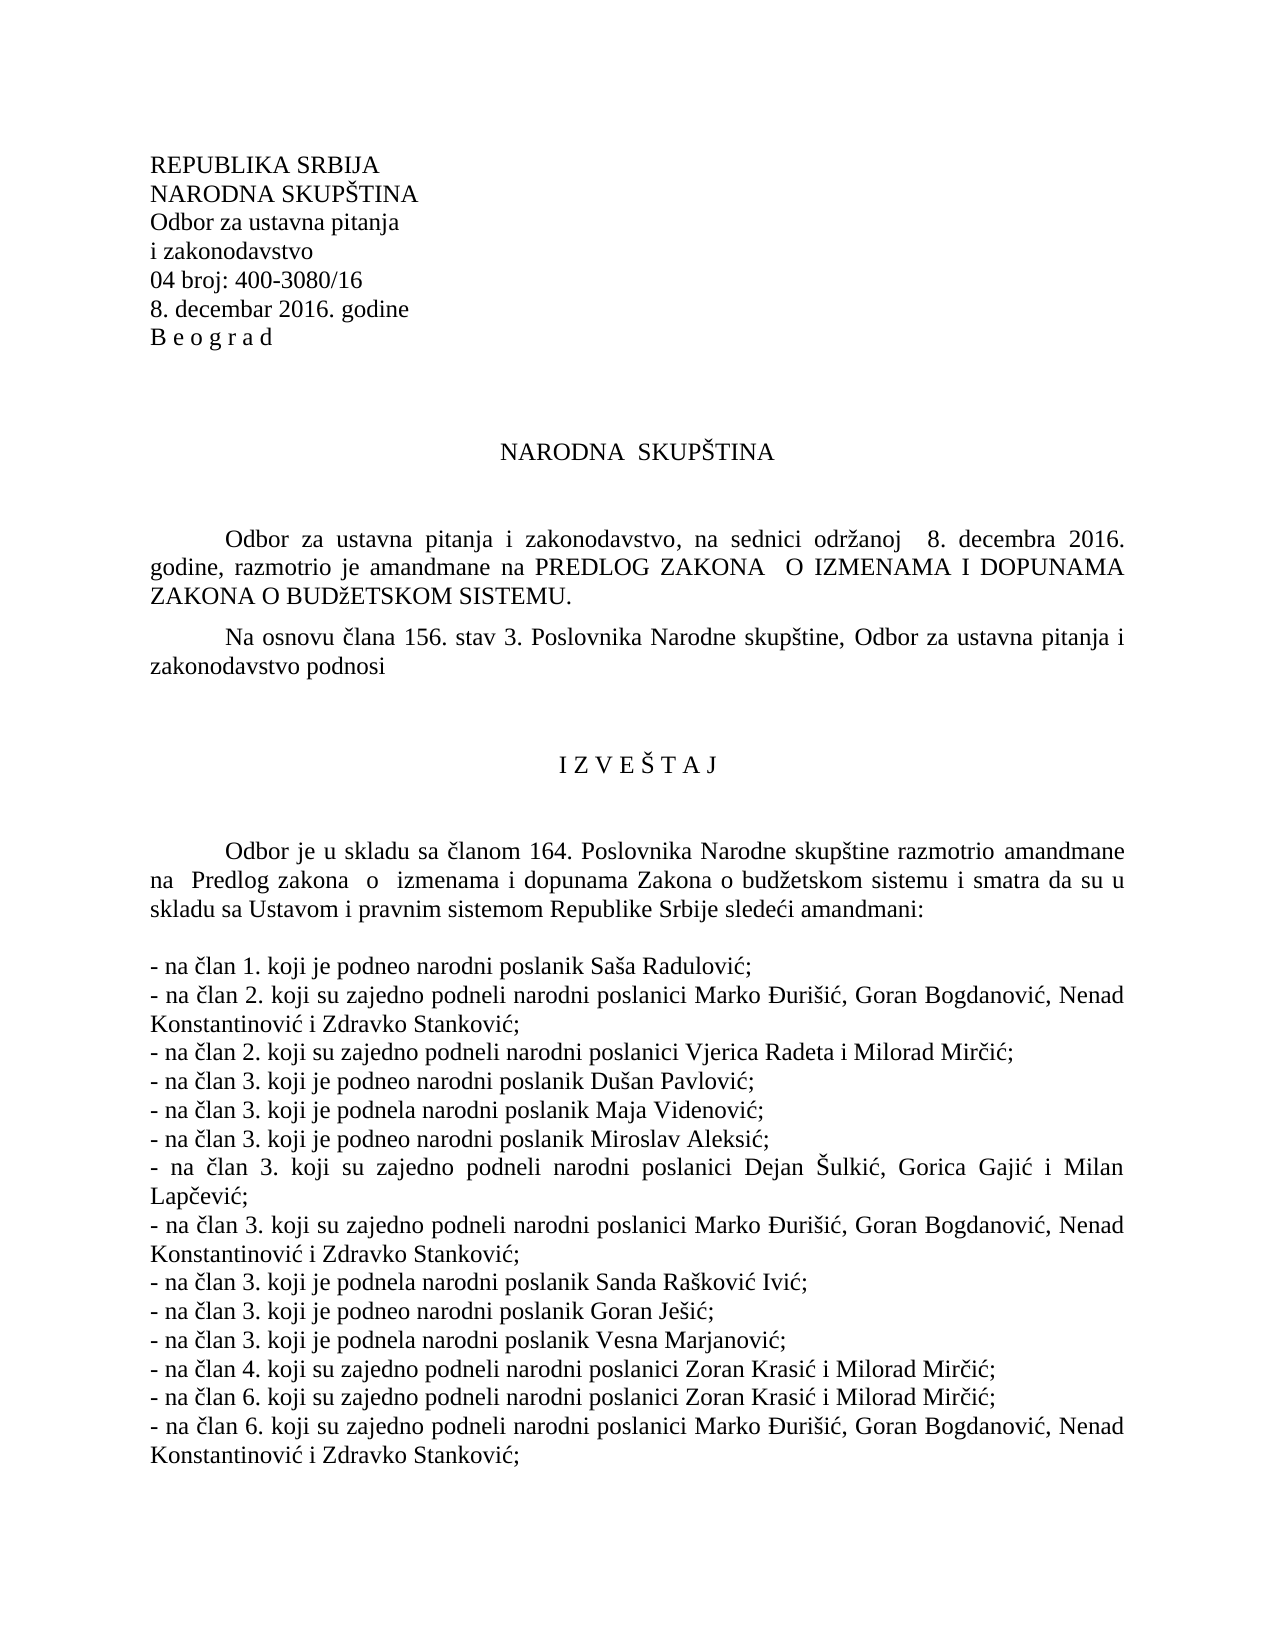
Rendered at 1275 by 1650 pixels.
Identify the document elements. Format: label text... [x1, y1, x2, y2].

text - na član 2. koji su zajedno podneli narodni poslanici Marko Đurišić, Goran Bogdanović, Nenad Konstantinović i Zdravko Stanković; [150, 980, 1125, 1037]
text NARODNA SKUPŠTINA [150, 437, 1125, 466]
text - na član 6. koji su zajedno podneli narodni poslanici Marko Đurišić, Goran Bogdanović, Nenad Konstantinović i Zdravko Stanković; [150, 1411, 1125, 1469]
text - na član 3. koji je podnela narodni poslanik Vesna Marjanović; [150, 1325, 1125, 1354]
text - na član 3. koji je podneo narodni poslanik Miroslav Aleksić; [150, 1124, 1125, 1152]
text Odbor za ustavna pitanja i zakonodavstvo, na sednici održanoj 8. decembra 2016. godine, razmotrio je amandmane na PREDLOG ZAKONA O IZMENAMA I DOPUNAMA ZAKONA O BUDžETSKOM SISTEMU. [150, 524, 1125, 610]
text REPUBLIKA SRBIJA [150, 150, 1125, 179]
text - na član 3. koji je podneo narodni poslanik Goran Ješić; [150, 1296, 1125, 1325]
text - na član 6. koji su zajedno podneli narodni poslanici Zoran Krasić i Milorad Mirčić; [150, 1382, 1125, 1411]
text - na član 4. koji su zajedno podneli narodni poslanici Zoran Krasić i Milorad Mirčić; [150, 1354, 1125, 1382]
text 04 broj: 400-3080/16 [150, 265, 1125, 294]
text Odbor za ustavna pitanja [150, 207, 1125, 236]
text - na član 1. koji je podneo narodni poslanik Saša Radulović; [150, 951, 1125, 980]
text - na član 3. koji je podnela narodni poslanik Sanda Rašković Ivić; [150, 1267, 1125, 1296]
text Na osnovu člana 156. stav 3. Poslovnika Narodne skupštine, Odbor za ustavna pitanja i zakonodavstvo podnosi [150, 622, 1125, 680]
text B e o g r a d [150, 322, 1125, 351]
text - na član 3. koji je podneo narodni poslanik Dušan Pavlović; [150, 1066, 1125, 1095]
text I Z V E Š T A J [150, 750, 1125, 779]
text - na član 2. koji su zajedno podneli narodni poslanici Vjerica Radeta i Milorad Mirčić; [150, 1037, 1125, 1066]
text NARODNA SKUPŠTINA [150, 179, 1125, 207]
text - na član 3. koji su zajedno podneli narodni poslanici Dejan Šulkić, Gorica Gajić i Milan Lapčević; [150, 1152, 1125, 1210]
text i zakonodavstvo [150, 236, 1125, 265]
text 8. decembar 2016. godine [150, 294, 1125, 322]
text Odbor je u skladu sa članom 164. Poslovnika Narodne skupštine razmotrio amandmane na Predlog zakona o izmenama i dopunama Zakona o budžetskom sistemu i smatra da su u skladu sa Ustavom i pravnim sistemom Republike Srbije sledeći amandmani: [150, 836, 1125, 922]
text - na član 3. koji je podnela narodni poslanik Maja Videnović; [150, 1095, 1125, 1124]
text - na član 3. koji su zajedno podneli narodni poslanici Marko Đurišić, Goran Bogdanović, Nenad Konstantinović i Zdravko Stanković; [150, 1210, 1125, 1267]
